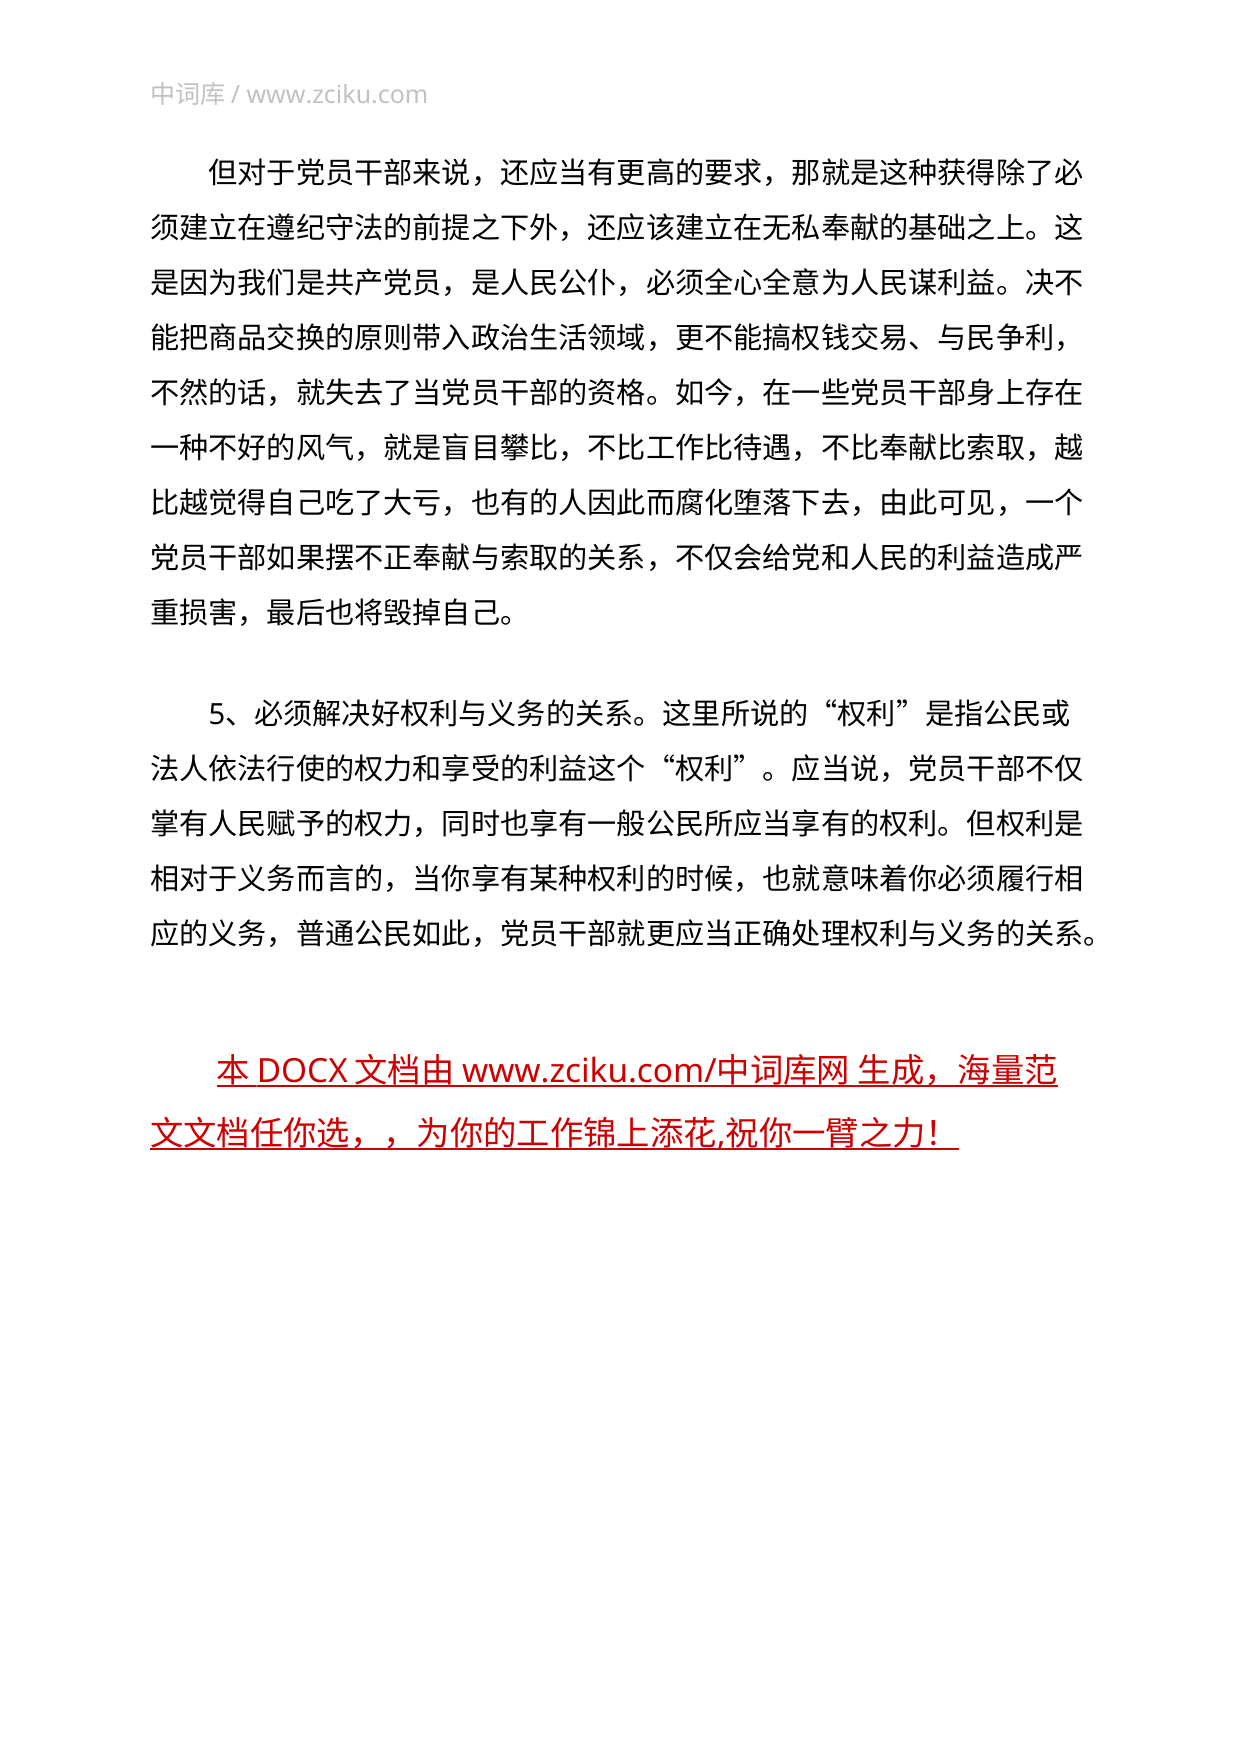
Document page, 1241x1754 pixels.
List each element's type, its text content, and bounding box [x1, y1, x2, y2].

text 5、必须解决好权利与义务的关系。这里所说的“权利”是指公民或法人依法行使的权力和享受的利益这个“权利”。应当说，党员干部不仅掌有人民赋予的权力，同时也享有一般公民所应当享有的权利。但权利是相对于义务而言的，当你享有某种权利的时候，也就意味着你必须履行相应的义务，普通公民如此，党员干部就更应当正确处理权利与义务的关系。 [150, 691, 1090, 953]
text 但对于党员干部来说，还应当有更高的要求，那就是这种获得除了必须建立在遵纪守法的前提之下外，还应该建立在无私奉献的基础之上。这是因为我们是共产党员，是人民公仆，必须全心全意为人民谋利益。决不能把商品交换的原则带入政治生活领域，更不能搞权钱交易、与民争利，不然的话，就失去了当党员干部的资格。如今，在一些党员干部身上存在一种不好的风气，就是盲目攀比，不比工作比待遇，不比奉献比索取，越比越觉得自己吃了大亏，也有的人因此而腐化堕落下去，由此可见，一个党员干部如果摆不正奉献与索取的关系，不仅会给党和人民的利益造成严重损害，最后也将毁掉自己。 [150, 150, 1090, 631]
text 本DOCX文档由 www.zciku.com/中词库网 生成，海量范文文档任你选，，为你的工作锦上添花,祝你一臂之力！ [150, 1044, 1090, 1155]
